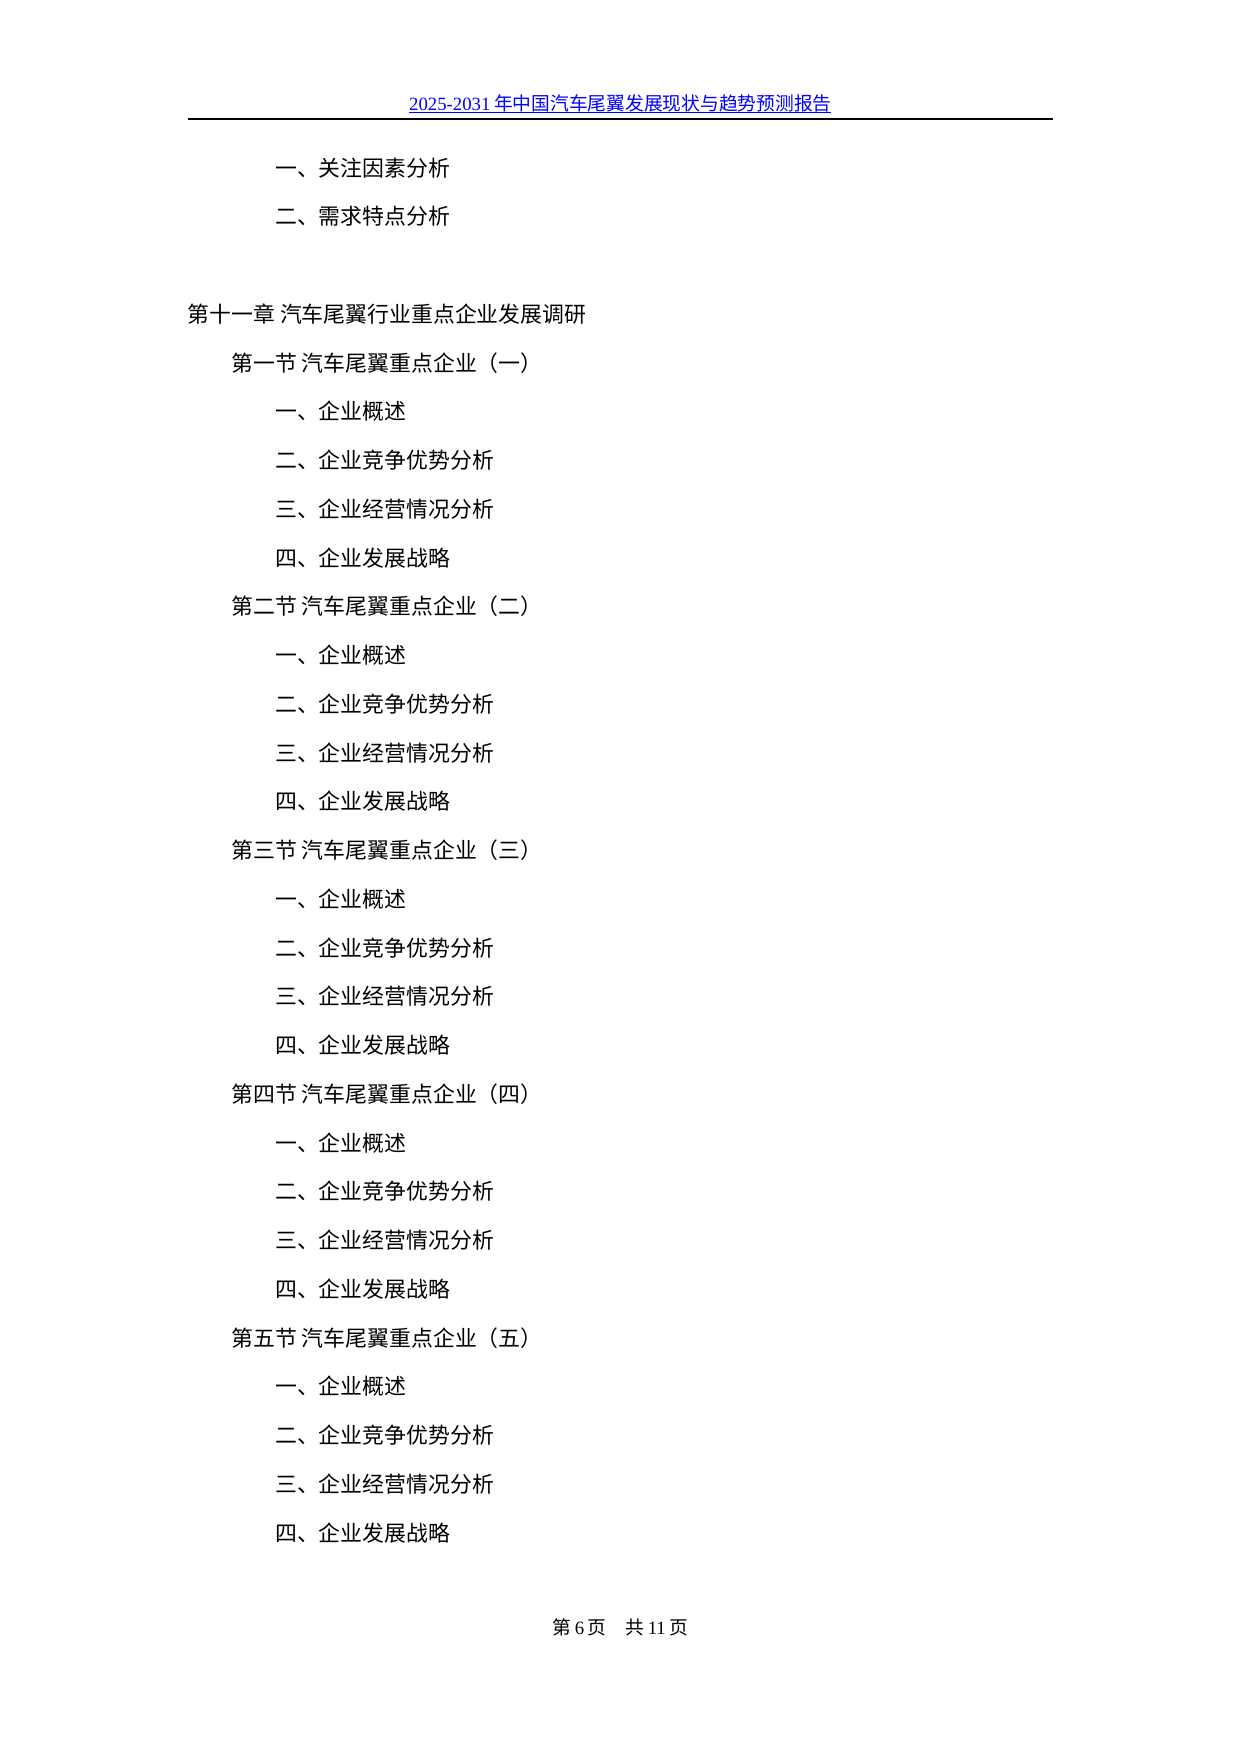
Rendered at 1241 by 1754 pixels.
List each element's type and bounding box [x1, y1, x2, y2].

text [187, 150, 1053, 1548]
